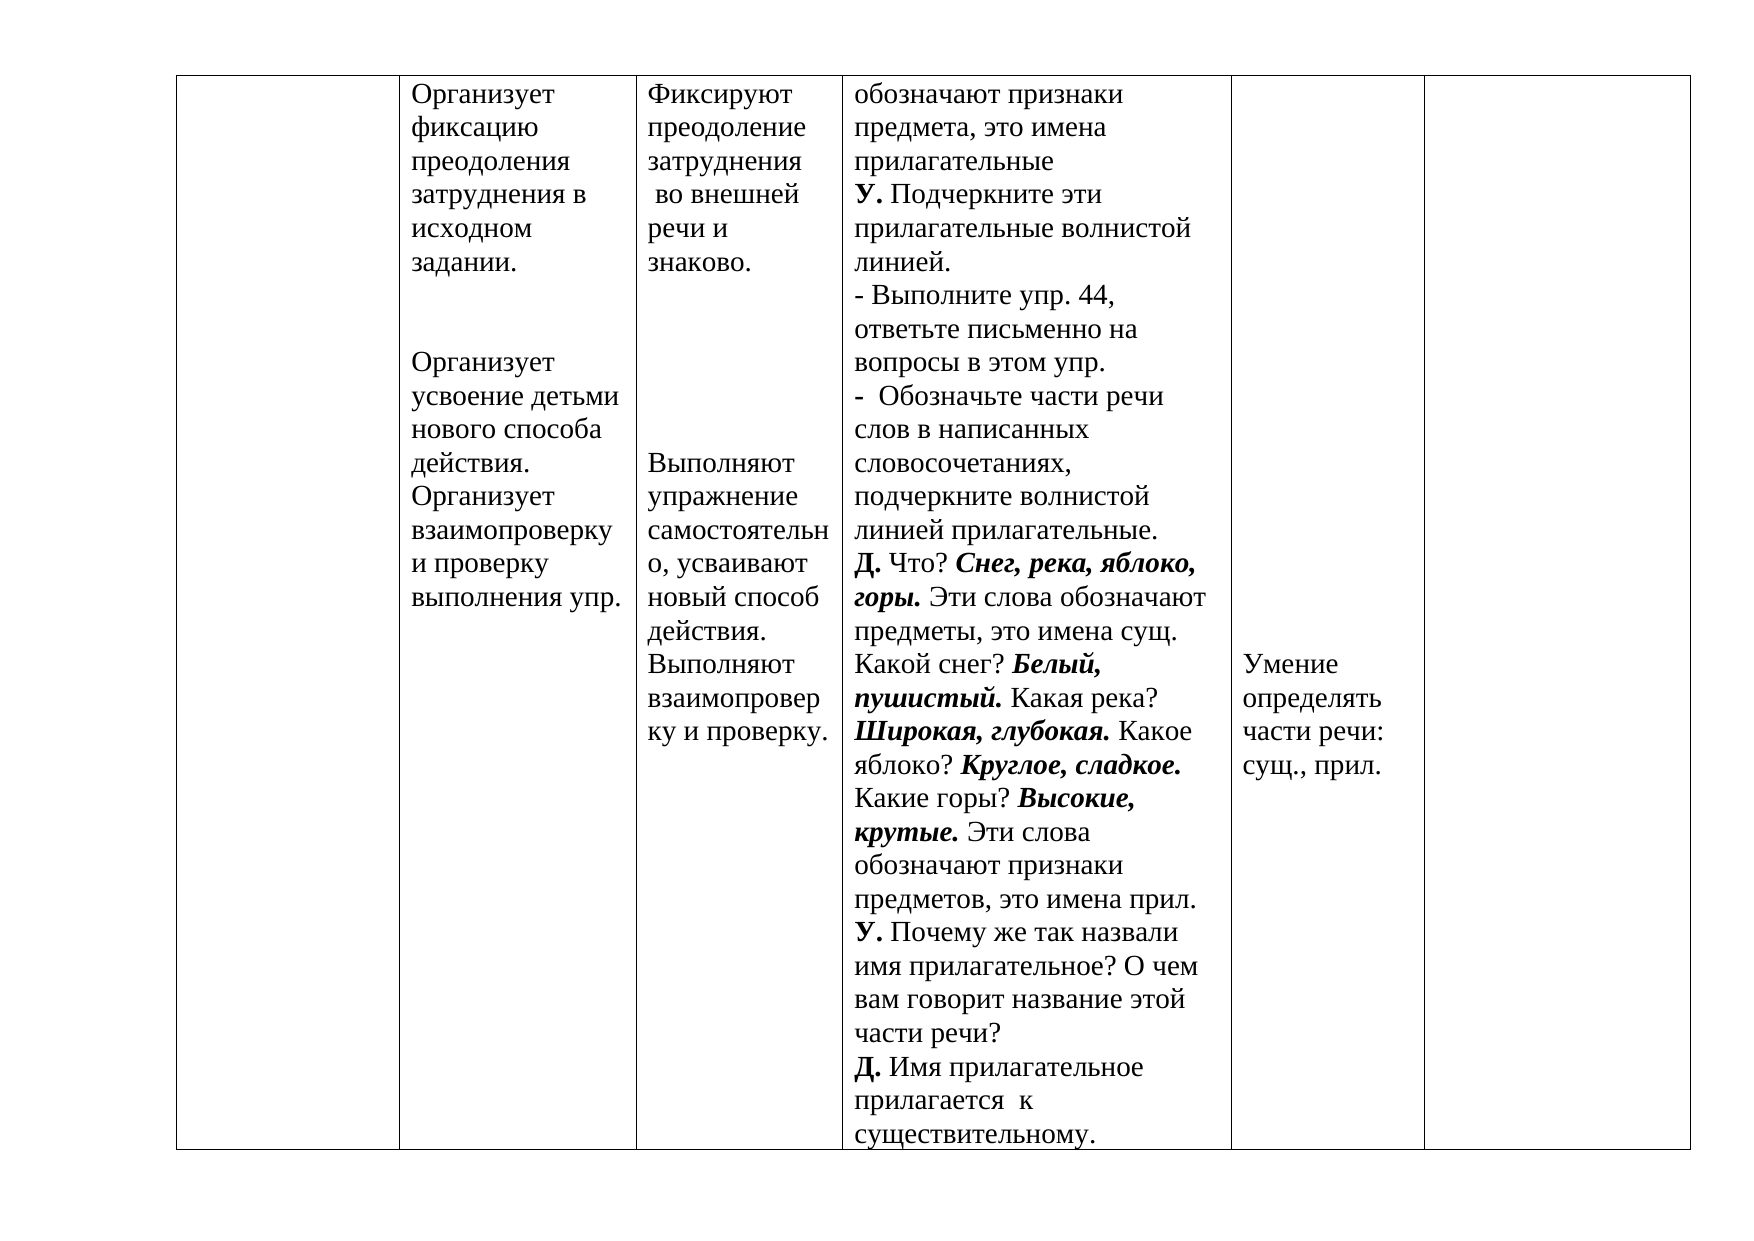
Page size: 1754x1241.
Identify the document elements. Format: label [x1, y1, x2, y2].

table_cell [1232, 76, 1424, 1149]
table_cell [177, 76, 399, 1149]
table_cell [1425, 76, 1690, 1149]
table_cell [843, 76, 1231, 1149]
table_cell [637, 76, 842, 1149]
table_cell [400, 76, 636, 1149]
